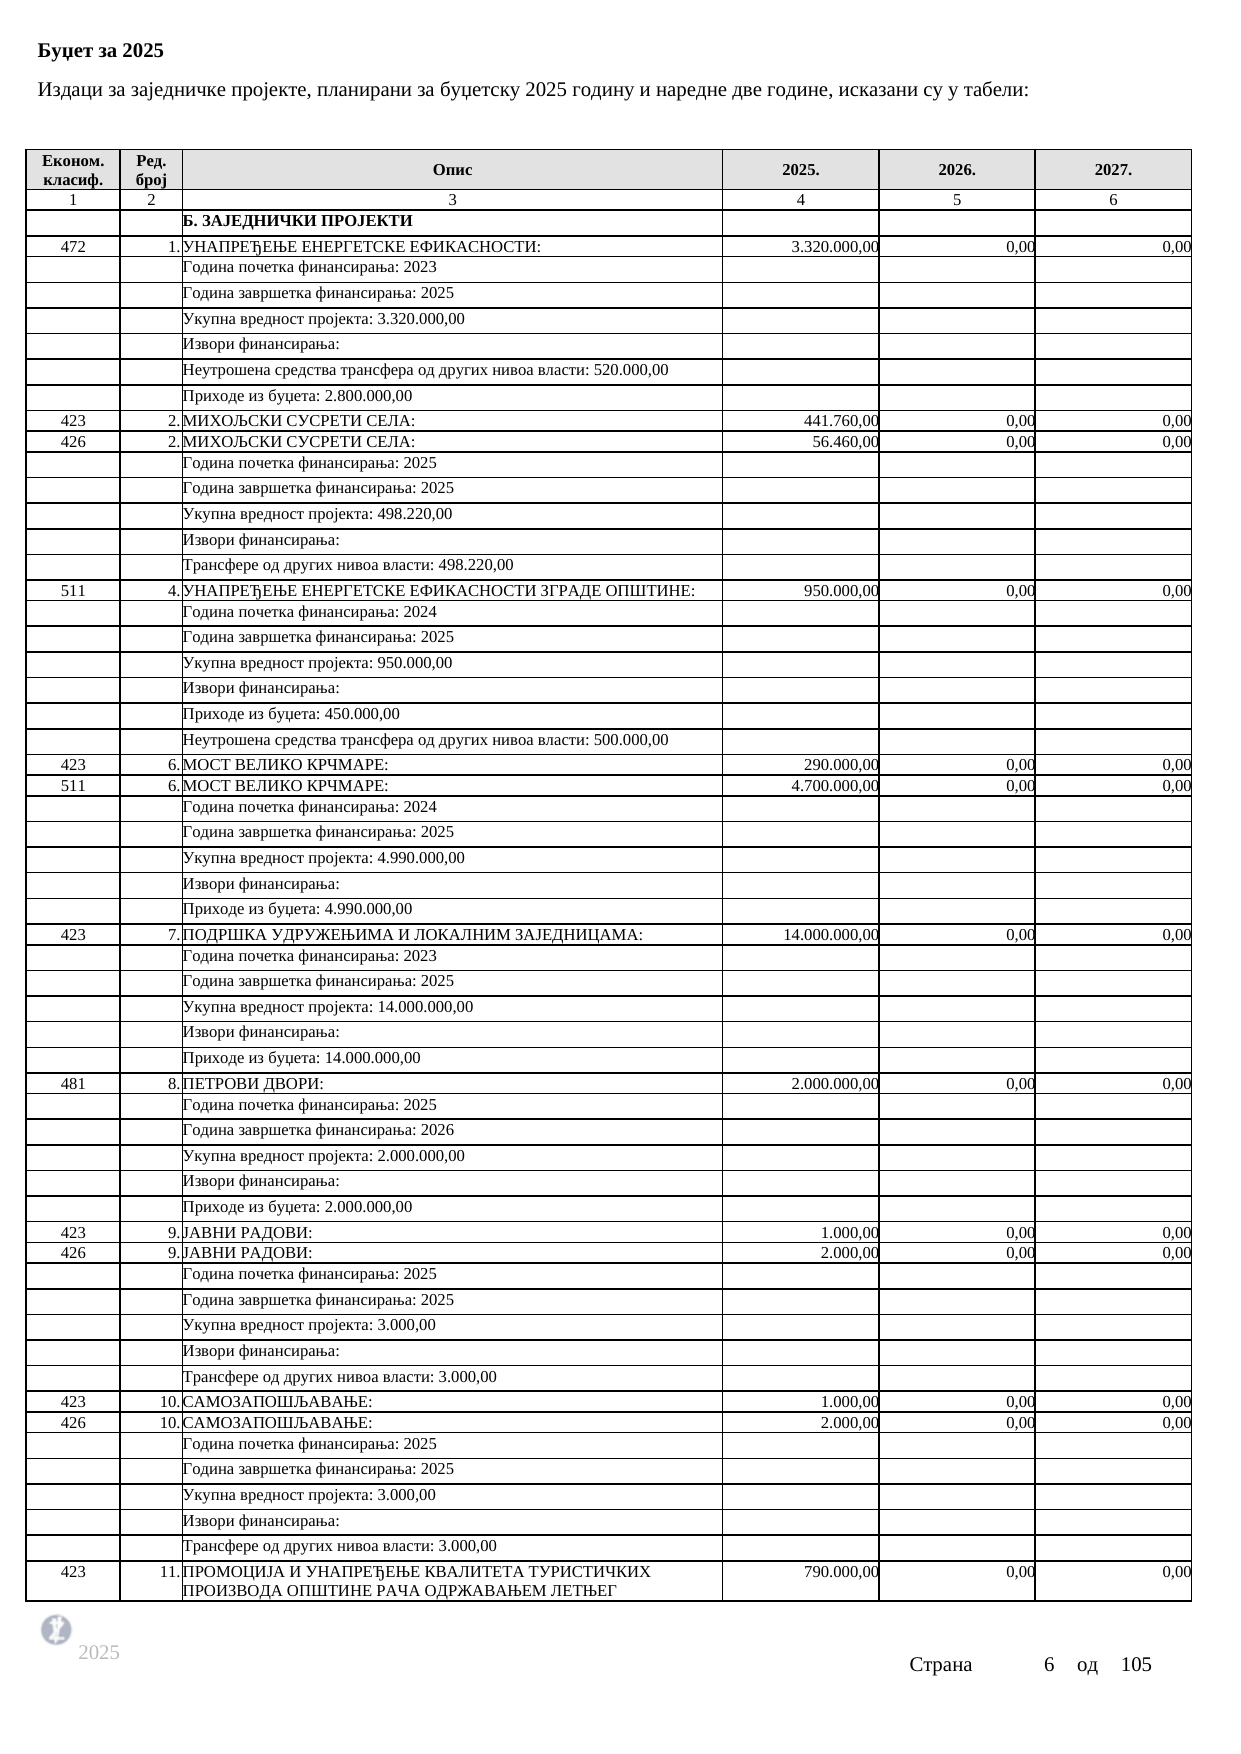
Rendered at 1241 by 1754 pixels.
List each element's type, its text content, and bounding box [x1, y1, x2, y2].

table_cell [880, 1536, 1034, 1560]
table_cell [121, 627, 182, 651]
table_cell 290.000,00 [723, 755, 878, 774]
table_cell [121, 822, 182, 846]
table_cell [1036, 1197, 1191, 1221]
table_cell [121, 283, 182, 307]
table_cell [1036, 997, 1191, 1021]
table_cell МОСТ ВЕЛИКО КРЧМАРЕ: [183, 776, 722, 795]
table_cell [723, 1048, 878, 1072]
table_cell [27, 971, 119, 995]
table_cell [723, 478, 878, 502]
table_cell [121, 1433, 182, 1457]
table_cell 0,00 [1036, 776, 1191, 795]
table_cell [723, 848, 878, 872]
table_cell [121, 848, 182, 872]
table_cell Укупна вредност пројекта: 14.000.000,00 [183, 997, 722, 1021]
table_cell [880, 1171, 1034, 1195]
table_cell 790.000,00 [723, 1562, 878, 1600]
table_cell [121, 386, 182, 409]
table_cell Б. ЗАЈЕДНИЧКИ ПРОЈЕКТИ [183, 211, 722, 235]
table_cell [1036, 971, 1191, 995]
table_cell 0,00 [1036, 925, 1191, 944]
table_cell [121, 797, 182, 821]
table_cell [723, 386, 878, 409]
table_cell [880, 822, 1034, 846]
table_cell 441.760,00 [723, 411, 878, 430]
table_cell [880, 704, 1034, 728]
table_cell [723, 1536, 878, 1560]
table_cell [723, 257, 878, 281]
table_cell [27, 1120, 119, 1144]
table_cell [1036, 1146, 1191, 1169]
table_cell Година завршетка финансирања: 2025 [183, 971, 722, 995]
table_cell [723, 899, 878, 923]
table_cell [1036, 1264, 1191, 1288]
table_cell ЈАВНИ РАДОВИ: [183, 1243, 722, 1262]
table_cell [121, 1120, 182, 1144]
table_cell [27, 453, 119, 477]
table_cell [1036, 1366, 1191, 1390]
table_cell [723, 1315, 878, 1339]
table_cell 10. [121, 1392, 182, 1411]
table_cell [880, 309, 1034, 333]
table_cell [27, 1510, 119, 1534]
table_cell [1036, 822, 1191, 846]
table_cell [723, 946, 878, 969]
table_cell Година почетка финансирања: 2023 [183, 257, 722, 281]
table_cell [27, 1536, 119, 1560]
table_cell [121, 309, 182, 333]
table_cell САМОЗАПОШЉАВАЊЕ: [183, 1413, 722, 1432]
table_cell Укупна вредност пројекта: 3.000,00 [183, 1485, 722, 1509]
table_cell Извори финансирања: [183, 678, 722, 702]
table_cell [723, 1433, 878, 1457]
table_cell 14.000.000,00 [723, 925, 878, 944]
table_cell [121, 453, 182, 477]
table_cell [121, 504, 182, 528]
table_cell 0,00 [1036, 432, 1191, 451]
table_cell [121, 1485, 182, 1509]
table_cell 0,00 [880, 755, 1034, 774]
table_cell [880, 360, 1034, 384]
table_cell [27, 627, 119, 651]
table_cell 0,00 [880, 581, 1034, 600]
table_cell Година почетка финансирања: 2025 [183, 1433, 722, 1457]
picture [37, 1611, 76, 1650]
table_cell [121, 211, 182, 235]
table_cell 1 [27, 190, 119, 209]
table_cell 0,00 [1036, 1413, 1191, 1432]
table_cell [121, 1264, 182, 1288]
table_cell [121, 873, 182, 897]
table_cell [1036, 1485, 1191, 1509]
table_cell [1036, 627, 1191, 651]
table_cell [121, 601, 182, 625]
table_cell [121, 946, 182, 969]
table_cell Укупна вредност пројекта: 2.000.000,00 [183, 1146, 722, 1169]
table_cell [1036, 1290, 1191, 1313]
table_cell [880, 453, 1034, 477]
table_cell [880, 653, 1034, 677]
table_cell [880, 1459, 1034, 1483]
table_cell 0,00 [1036, 755, 1191, 774]
table_cell [880, 478, 1034, 502]
table_cell [27, 1459, 119, 1483]
table_cell [121, 360, 182, 384]
table_cell Година почетка финансирања: 2024 [183, 797, 722, 821]
table_cell [121, 678, 182, 702]
table_cell [27, 309, 119, 333]
table_cell [1036, 334, 1191, 358]
table_cell [880, 211, 1034, 235]
table_cell [880, 873, 1034, 897]
table_cell [121, 730, 182, 753]
table_cell [723, 1485, 878, 1509]
table_cell [27, 704, 119, 728]
table_cell [27, 797, 119, 821]
table_cell [27, 555, 119, 579]
table_cell [1036, 504, 1191, 528]
table_cell 423 [27, 925, 119, 944]
table_cell Неутрошена средства трансфера од других нивоа власти: 520.000,00 [183, 360, 722, 384]
table_cell Приходе из буџета: 2.000.000,00 [183, 1197, 722, 1221]
table_cell [27, 1341, 119, 1365]
table_cell [723, 1120, 878, 1144]
table_cell [27, 530, 119, 553]
table_cell [723, 601, 878, 625]
table_cell Неутрошена средства трансфера од других нивоа власти: 500.000,00 [183, 730, 722, 753]
table_cell [880, 1094, 1034, 1118]
table_cell 511 [27, 581, 119, 600]
table_cell [880, 1341, 1034, 1365]
table_cell [1036, 360, 1191, 384]
table_cell 10. [121, 1413, 182, 1432]
table_cell [121, 899, 182, 923]
table_cell [1036, 1459, 1191, 1483]
table_cell 0,00 [1036, 1243, 1191, 1262]
table_cell [1036, 211, 1191, 235]
table_cell [27, 730, 119, 753]
table_cell [880, 678, 1034, 702]
table_cell 423 [27, 1222, 119, 1242]
table_cell [27, 899, 119, 923]
table_header 2026. [880, 150, 1034, 189]
table_cell 9. [121, 1222, 182, 1242]
table_cell [723, 360, 878, 384]
table_cell [27, 653, 119, 677]
table_cell [27, 1094, 119, 1118]
table_header Економ. класиф. [27, 150, 119, 189]
table_cell Укупна вредност пројекта: 3.320.000,00 [183, 309, 722, 333]
table_cell 11. [121, 1562, 182, 1600]
table_cell 4.700.000,00 [723, 776, 878, 795]
table_cell [723, 1459, 878, 1483]
table_cell [723, 971, 878, 995]
table_cell [1036, 283, 1191, 307]
table_cell Извори финансирања: [183, 1341, 722, 1365]
table_cell 4 [723, 190, 878, 209]
table_cell [121, 1315, 182, 1339]
table_cell [723, 873, 878, 897]
table_header 2025. [723, 150, 878, 189]
table_cell [121, 257, 182, 281]
table_cell 0,00 [880, 776, 1034, 795]
table_cell [723, 1022, 878, 1046]
table_cell 4. [121, 581, 182, 600]
table_cell УНАПРЕЂЕЊЕ ЕНЕРГЕТСКЕ ЕФИКАСНОСТИ: [183, 237, 722, 256]
table_cell [1036, 1171, 1191, 1195]
table_cell [1036, 478, 1191, 502]
table_cell 2. [121, 432, 182, 451]
table_cell [723, 704, 878, 728]
table_cell 5 [880, 190, 1034, 209]
table_cell Трансфере од других нивоа власти: 498.220,00 [183, 555, 722, 579]
table_cell [121, 1536, 182, 1560]
table_cell 511 [27, 776, 119, 795]
table_cell Извори финансирања: [183, 334, 722, 358]
table_cell Трансфере од других нивоа власти: 3.000,00 [183, 1536, 722, 1560]
table_cell Година почетка финансирања: 2024 [183, 601, 722, 625]
table_cell 426 [27, 1243, 119, 1262]
table_cell Трансфере од других нивоа власти: 3.000,00 [183, 1366, 722, 1390]
table_cell 481 [27, 1074, 119, 1093]
table_header Ред. број [121, 150, 182, 189]
table_cell 3 [183, 190, 722, 209]
table_cell [121, 997, 182, 1021]
table_cell [723, 211, 878, 235]
table_cell [723, 334, 878, 358]
table_cell Година завршетка финансирања: 2025 [183, 627, 722, 651]
table_cell [880, 530, 1034, 553]
table_cell [880, 1146, 1034, 1169]
table_cell 1.000,00 [723, 1222, 878, 1242]
table_cell [121, 1022, 182, 1046]
table_cell 0,00 [1036, 1074, 1191, 1093]
table_cell [27, 1022, 119, 1046]
table_cell [880, 797, 1034, 821]
table_cell 0,00 [1036, 581, 1191, 600]
table_cell [27, 1146, 119, 1169]
table_cell Година завршетка финансирања: 2025 [183, 478, 722, 502]
table_cell [880, 555, 1034, 579]
table_cell 423 [27, 411, 119, 430]
table_cell [27, 386, 119, 409]
table_cell [1036, 1048, 1191, 1072]
table_cell 6 [1036, 190, 1191, 209]
table_cell [27, 678, 119, 702]
table_cell [880, 1290, 1034, 1313]
table_cell 1. [121, 237, 182, 256]
table_cell [1036, 1022, 1191, 1046]
table_cell [1036, 704, 1191, 728]
table_cell [1036, 678, 1191, 702]
table_cell [880, 1022, 1034, 1046]
table_cell [27, 601, 119, 625]
table_cell [880, 334, 1034, 358]
table_cell Година завршетка финансирања: 2025 [183, 283, 722, 307]
table_cell [121, 1048, 182, 1072]
table_cell [1036, 1510, 1191, 1534]
table_cell [121, 1146, 182, 1169]
table_cell 6. [121, 755, 182, 774]
table_cell [1036, 899, 1191, 923]
table_cell [27, 211, 119, 235]
table_cell [723, 1094, 878, 1118]
table_cell [880, 1048, 1034, 1072]
table_cell [27, 873, 119, 897]
table_cell [880, 1120, 1034, 1144]
table_cell [27, 1264, 119, 1288]
table_cell Извори финансирања: [183, 1022, 722, 1046]
table_cell [1036, 1315, 1191, 1339]
table_cell 7. [121, 925, 182, 944]
table_cell 472 [27, 237, 119, 256]
table_cell Година завршетка финансирања: 2025 [183, 1290, 722, 1313]
table_cell [880, 1510, 1034, 1534]
table_cell 0,00 [880, 237, 1034, 256]
table_cell [121, 555, 182, 579]
table_cell [880, 504, 1034, 528]
table_cell [27, 1171, 119, 1195]
table_cell [723, 1264, 878, 1288]
table_cell [1036, 309, 1191, 333]
table_cell [1036, 730, 1191, 753]
table_cell 2 [121, 190, 182, 209]
table_cell 56.460,00 [723, 432, 878, 451]
table_cell 0,00 [1036, 1562, 1191, 1600]
table_cell [880, 1197, 1034, 1221]
table_cell 9. [121, 1243, 182, 1262]
table_cell МИХОЉСКИ СУСРЕТИ СЕЛА: [183, 432, 722, 451]
table_cell [27, 822, 119, 846]
table_cell [121, 653, 182, 677]
table_cell [723, 678, 878, 702]
table_cell Извори финансирања: [183, 873, 722, 897]
table_cell [1036, 555, 1191, 579]
table_cell [121, 1510, 182, 1534]
table_cell [880, 946, 1034, 969]
table_cell Укупна вредност пројекта: 498.220,00 [183, 504, 722, 528]
table_cell 0,00 [880, 1243, 1034, 1262]
table_cell [1036, 257, 1191, 281]
table_cell МИХОЉСКИ СУСРЕТИ СЕЛА: [183, 411, 722, 430]
table_cell 1.000,00 [723, 1392, 878, 1411]
table_cell 0,00 [1036, 1222, 1191, 1242]
table_cell 6. [121, 776, 182, 795]
table_cell [27, 1290, 119, 1313]
table_cell [27, 504, 119, 528]
table_cell [723, 283, 878, 307]
table_cell ПЕТРОВИ ДВОРИ: [183, 1074, 722, 1093]
table_cell [723, 1197, 878, 1221]
table_cell [27, 1048, 119, 1072]
table_cell [27, 257, 119, 281]
table_cell [880, 899, 1034, 923]
table_cell [880, 997, 1034, 1021]
table_cell [121, 704, 182, 728]
table_cell [1036, 1120, 1191, 1144]
table_cell [27, 1197, 119, 1221]
table_cell [723, 1171, 878, 1195]
table_cell Година почетка финансирања: 2025 [183, 1264, 722, 1288]
table_cell [1036, 1433, 1191, 1457]
table_cell 0,00 [880, 1222, 1034, 1242]
table_cell ПРОМОЦИЈА И УНАПРЕЂЕЊЕ КВАЛИТЕТА ТУРИСТИЧКИХ ПРОИЗВОДА ОПШТИНЕ РАЧА ОДРЖАВАЊЕМ ЛЕТЊЕГ ОМЛАДИНСКОГ ФЕСТА: [183, 1562, 722, 1600]
table_cell 2. [121, 411, 182, 430]
table_cell Извори финансирања: [183, 1171, 722, 1195]
table_cell 423 [27, 1392, 119, 1411]
table_cell [880, 1315, 1034, 1339]
table_cell Година почетка финансирања: 2025 [183, 1094, 722, 1118]
table_cell [723, 822, 878, 846]
table_cell [723, 1366, 878, 1390]
table_cell [121, 1197, 182, 1221]
table_cell 950.000,00 [723, 581, 878, 600]
table_cell [27, 1315, 119, 1339]
table_cell [1036, 601, 1191, 625]
table_cell [27, 360, 119, 384]
table_cell [27, 283, 119, 307]
table_cell 423 [27, 755, 119, 774]
table_cell 0,00 [880, 1074, 1034, 1093]
table_cell [1036, 653, 1191, 677]
table_cell 2.000,00 [723, 1413, 878, 1432]
table_cell [723, 653, 878, 677]
table_cell [1036, 386, 1191, 409]
table_cell 0,00 [880, 1392, 1034, 1411]
table_cell [1036, 1094, 1191, 1118]
table_cell [27, 478, 119, 502]
table_header Издаци за заједничке пројекте, планирани за буџетску 2025 годину и наредне две године, исказани су у табели: [38, 77, 1203, 125]
table_cell [723, 797, 878, 821]
table_cell [27, 997, 119, 1021]
table_cell [121, 1094, 182, 1118]
table_cell [1036, 848, 1191, 872]
table_cell 0,00 [880, 1562, 1034, 1600]
table_cell Приходе из буџета: 2.800.000,00 [183, 386, 722, 409]
table_cell [27, 1433, 119, 1457]
table_cell [27, 946, 119, 969]
table_cell САМОЗАПОШЉАВАЊЕ: [183, 1392, 722, 1411]
table_cell Приходе из буџета: 4.990.000,00 [183, 899, 722, 923]
table_cell [121, 1459, 182, 1483]
table_cell 2.000.000,00 [723, 1074, 878, 1093]
table_cell Година завршетка финансирања: 2025 [183, 822, 722, 846]
table_cell [121, 971, 182, 995]
table_cell [880, 257, 1034, 281]
table_cell [723, 309, 878, 333]
table_cell [121, 1341, 182, 1365]
table_cell [723, 1290, 878, 1313]
table_cell [880, 1264, 1034, 1288]
table_cell ЈАВНИ РАДОВИ: [183, 1222, 722, 1242]
table_cell 426 [27, 432, 119, 451]
table_cell [1036, 946, 1191, 969]
table_header 2027. [1036, 150, 1191, 189]
table_cell 0,00 [1036, 1392, 1191, 1411]
table_cell Приходе из буџета: 14.000.000,00 [183, 1048, 722, 1072]
table_cell 0,00 [880, 411, 1034, 430]
table_cell Укупна вредност пројекта: 4.990.000,00 [183, 848, 722, 872]
table_cell Приходе из буџета: 450.000,00 [183, 704, 722, 728]
table_cell [723, 1146, 878, 1169]
table_cell [880, 1485, 1034, 1509]
table_cell [880, 627, 1034, 651]
table_cell [1036, 797, 1191, 821]
table_cell [27, 334, 119, 358]
table_cell Година почетка финансирања: 2025 [183, 453, 722, 477]
table_cell [880, 730, 1034, 753]
table_cell МОСТ ВЕЛИКО КРЧМАРЕ: [183, 755, 722, 774]
table_cell [1036, 1341, 1191, 1365]
table_cell [880, 283, 1034, 307]
table_cell ПОДРШКА УДРУЖЕЊИМА И ЛОКАЛНИМ ЗАЈЕДНИЦАМА: [183, 925, 722, 944]
table_cell 0,00 [880, 1413, 1034, 1432]
table_cell [880, 601, 1034, 625]
table_cell [723, 997, 878, 1021]
table_cell [27, 1366, 119, 1390]
table_cell 0,00 [1036, 411, 1191, 430]
table_cell [880, 1433, 1034, 1457]
table_cell [1036, 1536, 1191, 1560]
table_cell [723, 530, 878, 553]
table_cell Извори финансирања: [183, 530, 722, 553]
table_cell Укупна вредност пројекта: 950.000,00 [183, 653, 722, 677]
table_cell [880, 848, 1034, 872]
table_cell 423 [27, 1562, 119, 1600]
table_cell [27, 848, 119, 872]
table_cell 8. [121, 1074, 182, 1093]
table_cell Укупна вредност пројекта: 3.000,00 [183, 1315, 722, 1339]
table_cell [121, 530, 182, 553]
table_cell [880, 971, 1034, 995]
table_cell Година почетка финансирања: 2023 [183, 946, 722, 969]
table_cell [723, 627, 878, 651]
table_cell Година завршетка финансирања: 2026 [183, 1120, 722, 1144]
table_cell [723, 504, 878, 528]
table_cell [1036, 453, 1191, 477]
table_cell УНАПРЕЂЕЊЕ ЕНЕРГЕТСКЕ ЕФИКАСНОСТИ ЗГРАДЕ ОПШТИНЕ: [183, 581, 722, 600]
table_cell [27, 1485, 119, 1509]
table_cell [880, 1366, 1034, 1390]
table_cell [1036, 873, 1191, 897]
table_header Опис [183, 150, 722, 189]
table_cell [723, 453, 878, 477]
table_cell 0,00 [880, 432, 1034, 451]
table_cell [121, 478, 182, 502]
table_cell Година завршетка финансирања: 2025 [183, 1459, 722, 1483]
table_cell [121, 334, 182, 358]
table_cell [723, 730, 878, 753]
table_cell 2.000,00 [723, 1243, 878, 1262]
table_cell Извори финансирања: [183, 1510, 722, 1534]
table_cell 0,00 [1036, 237, 1191, 256]
table_cell 0,00 [880, 925, 1034, 944]
table_cell [121, 1366, 182, 1390]
table_cell 426 [27, 1413, 119, 1432]
table_cell [723, 555, 878, 579]
table_cell [880, 386, 1034, 409]
table_cell 3.320.000,00 [723, 237, 878, 256]
table_cell [1036, 530, 1191, 553]
table_cell [121, 1171, 182, 1195]
table_cell [723, 1510, 878, 1534]
table_cell [121, 1290, 182, 1313]
table_cell [723, 1341, 878, 1365]
